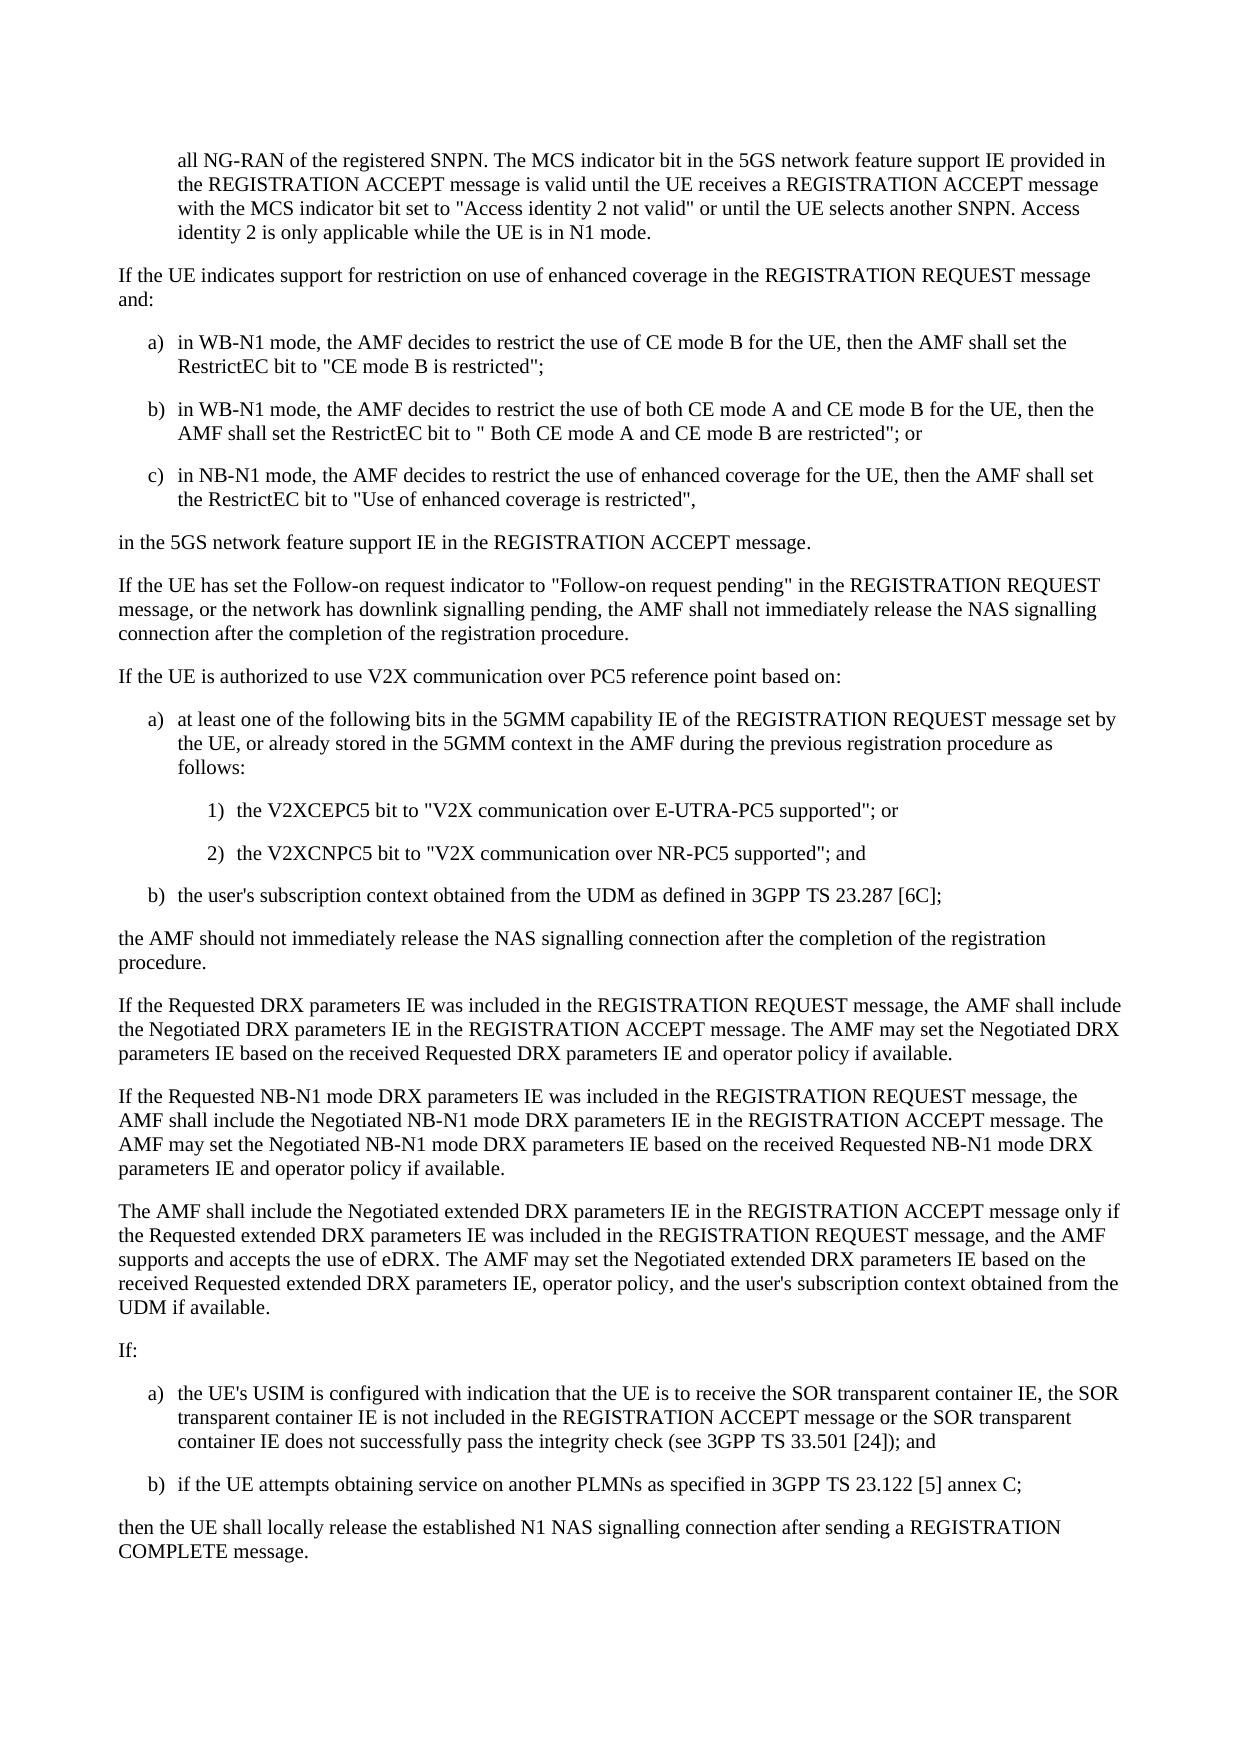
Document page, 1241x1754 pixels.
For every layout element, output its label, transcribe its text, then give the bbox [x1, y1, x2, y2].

text a) at least one of the following bits in the 5GMM capability IE of the REGISTRATION REQUEST message set by the UE, or already stored in the 5GMM context in the AMF during the previous registration procedure as follows: [148, 707, 1122, 779]
text If the UE is authorized to use V2X communication over PC5 reference point based on: [118, 664, 1122, 688]
text 2) the V2XCNPC5 bit to "V2X communication over NR-PC5 supported"; and [207, 841, 1122, 864]
text If the Requested DRX parameters IE was included in the REGISTRATION REQUEST message, the AMF shall include the Negotiated DRX parameters IE in the REGISTRATION ACCEPT message. The AMF may set the Negotiated DRX parameters IE based on the received Requested DRX parameters IE and operator policy if available. [118, 993, 1122, 1065]
text in the 5GS network feature support IE in the REGISTRATION ACCEPT message. [118, 530, 1122, 554]
text a) in WB-N1 mode, the AMF decides to restrict the use of CE mode B for the UE, then the AMF shall set the RestrictEC bit to "CE mode B is restricted"; [148, 329, 1122, 378]
text If: [118, 1338, 1122, 1362]
text b) if the UE attempts obtaining service on another PLMNs as specified in 3GPP TS 23.122 [5] annex C; [148, 1472, 1122, 1496]
text then the UE shall locally release the established N1 NAS signalling connection after sending a REGISTRATION COMPLETE message. [118, 1514, 1122, 1563]
text the AMF should not immediately release the NAS signalling connection after the completion of the registration procedure. [118, 926, 1122, 974]
text The AMF shall include the Negotiated extended DRX parameters IE in the REGISTRATION ACCEPT message only if the Requested extended DRX parameters IE was included in the REGISTRATION REQUEST message, and the AMF supports and accepts the use of eDRX. The AMF may set the Negotiated extended DRX parameters IE based on the received Requested extended DRX parameters IE, operator policy, and the user's subscription context obtained from the UDM if available. [118, 1199, 1122, 1319]
text c) in NB-N1 mode, the AMF decides to restrict the use of enhanced coverage for the UE, then the AMF shall set the RestrictEC bit to "Use of enhanced coverage is restricted", [148, 463, 1122, 511]
text If the UE indicates support for restriction on use of enhanced coverage in the REGISTRATION REQUEST message and: [118, 263, 1122, 311]
text 1) the V2XCEPC5 bit to "V2X communication over E-UTRA-PC5 supported"; or [207, 798, 1122, 822]
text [148, 148, 1122, 244]
text a) the UE's USIM is configured with indication that the UE is to receive the SOR transparent container IE, the SOR transparent container IE is not included in the REGISTRATION ACCEPT message or the SOR transparent container IE does not successfully pass the integrity check (see 3GPP TS 33.501 [24]); and [148, 1381, 1122, 1453]
text If the Requested NB-N1 mode DRX parameters IE was included in the REGISTRATION REQUEST message, the AMF shall include the Negotiated NB-N1 mode DRX parameters IE in the REGISTRATION ACCEPT message. The AMF may set the Negotiated NB-N1 mode DRX parameters IE based on the received Requested NB-N1 mode DRX parameters IE and operator policy if available. [118, 1084, 1122, 1180]
text b) in WB-N1 mode, the AMF decides to restrict the use of both CE mode A and CE mode B for the UE, then the AMF shall set the RestrictEC bit to " Both CE mode A and CE mode B are restricted"; or [148, 396, 1122, 444]
text If the UE has set the Follow-on request indicator to "Follow-on request pending" in the REGISTRATION REQUEST message, or the network has downlink signalling pending, the AMF shall not immediately release the NAS signalling connection after the completion of the registration procedure. [118, 573, 1122, 645]
text b) the user's subscription context obtained from the UDM as defined in 3GPP TS 23.287 [6C]; [148, 883, 1122, 907]
